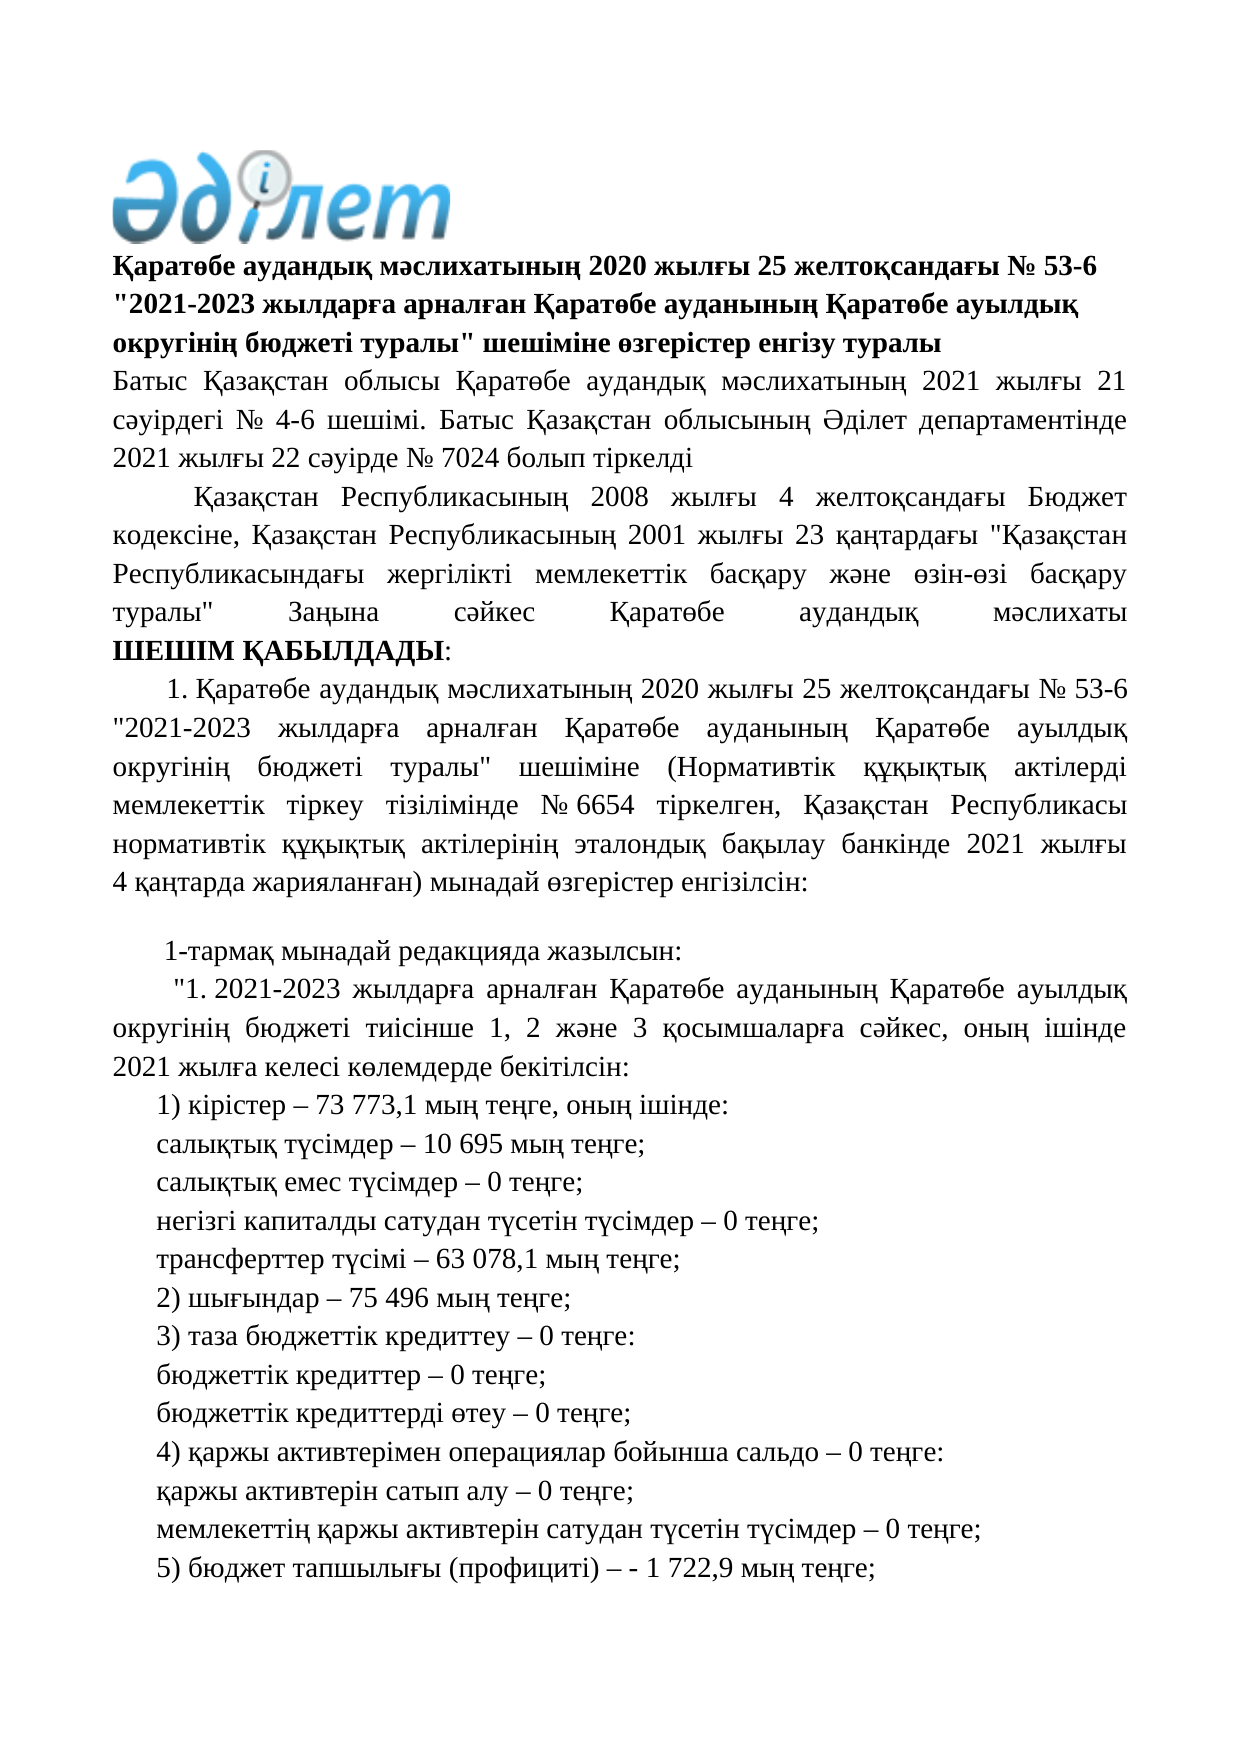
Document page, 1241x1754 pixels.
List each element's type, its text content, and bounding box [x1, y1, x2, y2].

text Қазақстан Республикасының 2008 жылғы 4 желтоқсандағы Бюджет кодексіне, Қазақстан Республикасының 2001 жылғы 23 қаңтардағы "Қазақстан Республикасындағы жергілікті мемлекеттік басқару және өзін-өзі басқару туралы" Заңына сәйкес Қаратөбе аудандық мәслихаты ШЕШІМ ҚАБЫЛДАДЫ: [112, 479, 1128, 667]
text Батыс Қазақстан облысы Қаратөбе аудандық мәслихатының 2021 жылғы 21 сәуірдегі № 4-6 шешімі. Батыс Қазақстан облысының Әділет департаментінде 2021 жылғы 22 сәуірде № 7024 болып тіркелді [112, 363, 1128, 474]
text негізгі капиталды сатудан түсетін түсімдер – 0 теңге; [112, 1203, 1128, 1236]
picture [112, 150, 451, 244]
text мемлекеттің қаржы активтерін сатудан түсетін түсімдер – 0 теңге; [112, 1511, 1128, 1545]
text салықтық түсімдер – 10 695 мың теңге; [112, 1126, 1128, 1159]
text 4) қаржы активтерімен операциялар бойынша сальдо – 0 теңге: [112, 1434, 1128, 1468]
text бюджеттік кредиттер – 0 теңге; [112, 1357, 1128, 1391]
text 3) таза бюджеттік кредиттеу – 0 теңге: [112, 1318, 1128, 1352]
text Қаратөбе аудандық мәслихатының 2020 жылғы 25 желтоқсандағы № 53-6 "2021-2023 жылдарға арналған Қаратөбе ауданының Қаратөбе ауылдық округінің бюджеті туралы" шешіміне өзгерістер енгізу туралы [112, 248, 1128, 358]
text бюджеттік кредиттерді өтеу – 0 теңге; [112, 1396, 1128, 1429]
text салықтық емес түсімдер – 0 теңге; [112, 1164, 1128, 1198]
text 2) шығындар – 75 496 мың теңге; [112, 1280, 1128, 1313]
text 1) кірістер – 73 773,1 мың теңге, оның ішінде: [112, 1087, 1128, 1121]
text "1. 2021-2023 жылдарға арналған Қаратөбе ауданының Қаратөбе ауылдық округінің бюджеті тиісінше 1, 2 және 3 қосымшаларға сәйкес, оның ішінде 2021 жылға келесі көлемдерде бекітілсін: [112, 972, 1128, 1082]
text трансферттер түсімі – 63 078,1 мың теңге; [112, 1241, 1128, 1275]
text 1-тармақ мынадай редакцияда жазылсын: [112, 933, 1128, 967]
text 1. Қаратөбе аудандық мәслихатының 2020 жылғы 25 желтоқсандағы № 53-6 "2021-2023 жылдарға арналған Қаратөбе ауданының Қаратөбе ауылдық округінің бюджеті туралы" шешіміне (Нормативтік құқықтық актілерді мемлекеттік тіркеу тізілімінде № 6654 тіркелген, Қазақстан Республикасы нормативтік құқықтық актілерінің эталондық бақылау банкінде 2021 жылғы 4 қаңтарда жарияланған) мынадай өзгерістер енгізілсін: [112, 672, 1128, 898]
text қаржы активтерін сатып алу – 0 теңге; [112, 1473, 1128, 1506]
text 5) бюджет тапшылығы (профициті) – - 1 722,9 мың теңге; [112, 1550, 1128, 1583]
